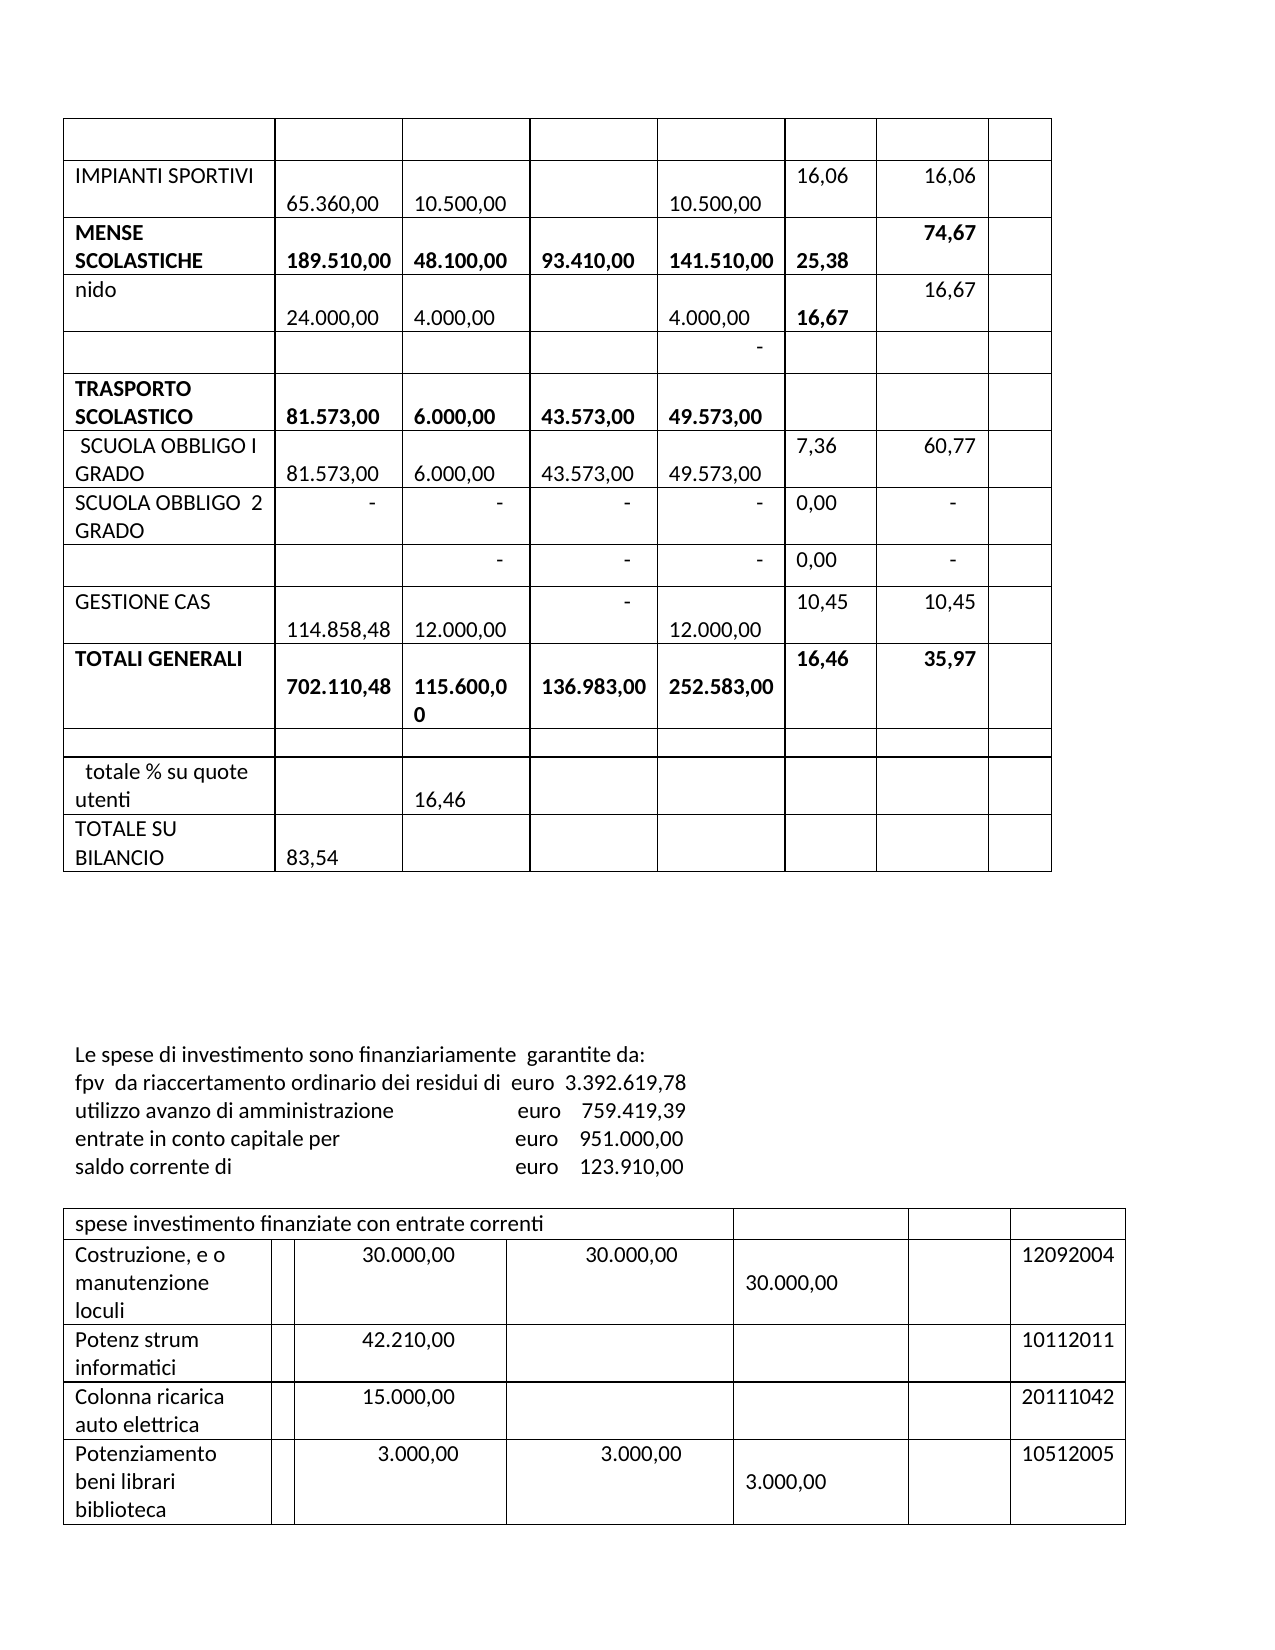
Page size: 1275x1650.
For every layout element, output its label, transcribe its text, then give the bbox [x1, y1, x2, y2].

table_cell [786, 374, 876, 430]
table_cell - [877, 545, 988, 586]
table_cell [877, 374, 988, 430]
table_cell 10,45 [877, 587, 988, 643]
table_cell - [658, 545, 784, 586]
table_cell 74,67 [877, 218, 988, 274]
table_cell 6.000,00 [403, 374, 529, 430]
table_cell [786, 815, 876, 871]
table_cell - [531, 587, 657, 643]
table_cell [272, 1440, 294, 1523]
table_cell TOTALI GENERALI [64, 644, 274, 728]
table_cell [877, 119, 988, 160]
table_cell [403, 332, 529, 373]
table_cell 16,67 [877, 275, 988, 331]
table_cell 115.600,00 [403, 644, 529, 728]
table_cell GESTIONE CAS [64, 587, 274, 643]
table_cell [989, 488, 1051, 544]
table_cell 20111042 [1011, 1383, 1125, 1438]
table_header [734, 1209, 908, 1239]
table_cell [507, 1325, 733, 1381]
table_cell [276, 332, 402, 373]
table_cell 30.000,00 [295, 1240, 506, 1324]
table_cell [531, 815, 657, 871]
table_cell [786, 332, 876, 373]
text Le spese di investimento sono finanziariamente garantite da: [75, 1040, 1219, 1068]
table_cell [531, 332, 657, 373]
table_cell 12.000,00 [658, 587, 784, 643]
table_header spese investimento finanziate con entrate correnti [64, 1209, 733, 1239]
table_cell 49.573,00 [658, 374, 784, 430]
table_cell 25,38 [786, 218, 876, 274]
table_cell [877, 815, 988, 871]
table_cell 10,45 [786, 587, 876, 643]
table_cell [531, 119, 657, 160]
table_header [909, 1209, 1010, 1239]
table_cell [909, 1440, 1010, 1523]
table_cell [989, 431, 1051, 487]
table_cell nido [64, 275, 274, 331]
table_cell [64, 729, 274, 756]
table_cell [989, 119, 1051, 160]
table_cell [786, 758, 876, 813]
table_cell [989, 275, 1051, 331]
table_cell [989, 815, 1051, 871]
text saldo corrente di euro 123.910,00 [75, 1152, 1219, 1180]
table_cell 15.000,00 [295, 1383, 506, 1438]
table_cell [786, 119, 876, 160]
table_cell [909, 1240, 1010, 1324]
table_cell 4.000,00 [403, 275, 529, 331]
table_cell [272, 1325, 294, 1381]
table_cell - [531, 545, 657, 586]
table_cell [909, 1383, 1010, 1438]
table_cell 24.000,00 [276, 275, 402, 331]
table_cell 12.000,00 [403, 587, 529, 643]
table_cell - [403, 488, 529, 544]
text entrate in conto capitale per euro 951.000,00 [75, 1124, 1219, 1152]
table_cell [531, 758, 657, 813]
table_cell 30.000,00 [734, 1240, 908, 1324]
table_cell [877, 729, 988, 756]
table_cell 16,46 [403, 758, 529, 813]
table_cell 7,36 [786, 431, 876, 487]
table_cell [531, 729, 657, 756]
table_cell [531, 161, 657, 217]
table_cell 10512005 [1011, 1440, 1125, 1523]
table_cell Colonna ricarica auto elettrica [64, 1383, 271, 1438]
text fpv da riaccertamento ordinario dei residui di euro 3.392.619,78 [75, 1068, 1219, 1096]
table_cell 0,00 [786, 545, 876, 586]
table_cell SCUOLA OBBLIGO 2 GRADO [64, 488, 274, 544]
table_cell [989, 218, 1051, 274]
table_cell Potenz strum informatici [64, 1325, 271, 1381]
table_cell Costruzione, e o manutenzione loculi [64, 1240, 271, 1324]
table_cell - [658, 332, 784, 373]
table_cell [734, 1383, 908, 1438]
table_cell 12092004 [1011, 1240, 1125, 1324]
table_cell [658, 758, 784, 813]
table_cell [786, 729, 876, 756]
table_cell 43.573,00 [531, 431, 657, 487]
table_cell [989, 758, 1051, 813]
table_cell totale % su quote utenti [64, 758, 274, 813]
table_cell [989, 729, 1051, 756]
table_cell [909, 1325, 1010, 1381]
table_cell [276, 119, 402, 160]
table_cell [877, 332, 988, 373]
table_cell IMPIANTI SPORTIVI [64, 161, 274, 217]
table_cell [989, 374, 1051, 430]
table_cell [403, 815, 529, 871]
table_cell 189.510,00 [276, 218, 402, 274]
table_cell [658, 729, 784, 756]
table_cell 702.110,48 [276, 644, 402, 728]
table_cell 49.573,00 [658, 431, 784, 487]
table_cell 3.000,00 [295, 1440, 506, 1523]
table_cell [989, 587, 1051, 643]
table_cell [989, 332, 1051, 373]
table_cell 10112011 [1011, 1325, 1125, 1381]
table_cell [276, 545, 402, 586]
table_cell MENSE SCOLASTICHE [64, 218, 274, 274]
table_cell 83,54 [276, 815, 402, 871]
table_cell 114.858,48 [276, 587, 402, 643]
table_cell [734, 1325, 908, 1381]
table_cell 10.500,00 [403, 161, 529, 217]
table_cell 10.500,00 [658, 161, 784, 217]
table_cell 4.000,00 [658, 275, 784, 331]
table_cell [276, 729, 402, 756]
table_cell [276, 758, 402, 813]
table_cell 30.000,00 [507, 1240, 733, 1324]
table_cell [272, 1240, 294, 1324]
table_cell [64, 545, 274, 586]
table_cell [403, 729, 529, 756]
table_cell - [531, 488, 657, 544]
table_cell [507, 1383, 733, 1438]
table_cell 42.210,00 [295, 1325, 506, 1381]
table_cell [272, 1383, 294, 1438]
table_cell 81.573,00 [276, 431, 402, 487]
table_cell - [403, 545, 529, 586]
table_cell [877, 758, 988, 813]
table_header [1011, 1209, 1125, 1239]
table_cell SCUOLA OBBLIGO I GRADO [64, 431, 274, 487]
table_cell - [276, 488, 402, 544]
table_cell 16,67 [786, 275, 876, 331]
table_cell [989, 644, 1051, 728]
table_cell - [658, 488, 784, 544]
table_cell 60,77 [877, 431, 988, 487]
table_cell [658, 119, 784, 160]
table_cell [658, 815, 784, 871]
table_cell 141.510,00 [658, 218, 784, 274]
table_cell 93.410,00 [531, 218, 657, 274]
table_cell 16,46 [786, 644, 876, 728]
table_cell 16,06 [877, 161, 988, 217]
table_cell 65.360,00 [276, 161, 402, 217]
table_cell 252.583,00 [658, 644, 784, 728]
table_cell 3.000,00 [734, 1440, 908, 1523]
table_cell Potenziamento beni librari biblioteca [64, 1440, 271, 1523]
table_cell 43.573,00 [531, 374, 657, 430]
text utilizzo avanzo di amministrazione euro 759.419,39 [75, 1096, 1219, 1124]
table_cell [64, 332, 274, 373]
table_cell 16,06 [786, 161, 876, 217]
table_cell [403, 119, 529, 160]
table_cell 136.983,00 [531, 644, 657, 728]
table_cell [989, 545, 1051, 586]
table_cell - [877, 488, 988, 544]
table_cell 35,97 [877, 644, 988, 728]
table_cell [531, 275, 657, 331]
table_cell 6.000,00 [403, 431, 529, 487]
table_cell 48.100,00 [403, 218, 529, 274]
table_cell 3.000,00 [507, 1440, 733, 1523]
table_cell TRASPORTO SCOLASTICO [64, 374, 274, 430]
table_cell [989, 161, 1051, 217]
table_cell TOTALE SU BILANCIO [64, 815, 274, 871]
table_cell 81.573,00 [276, 374, 402, 430]
table_cell [64, 119, 274, 160]
table_cell 0,00 [786, 488, 876, 544]
